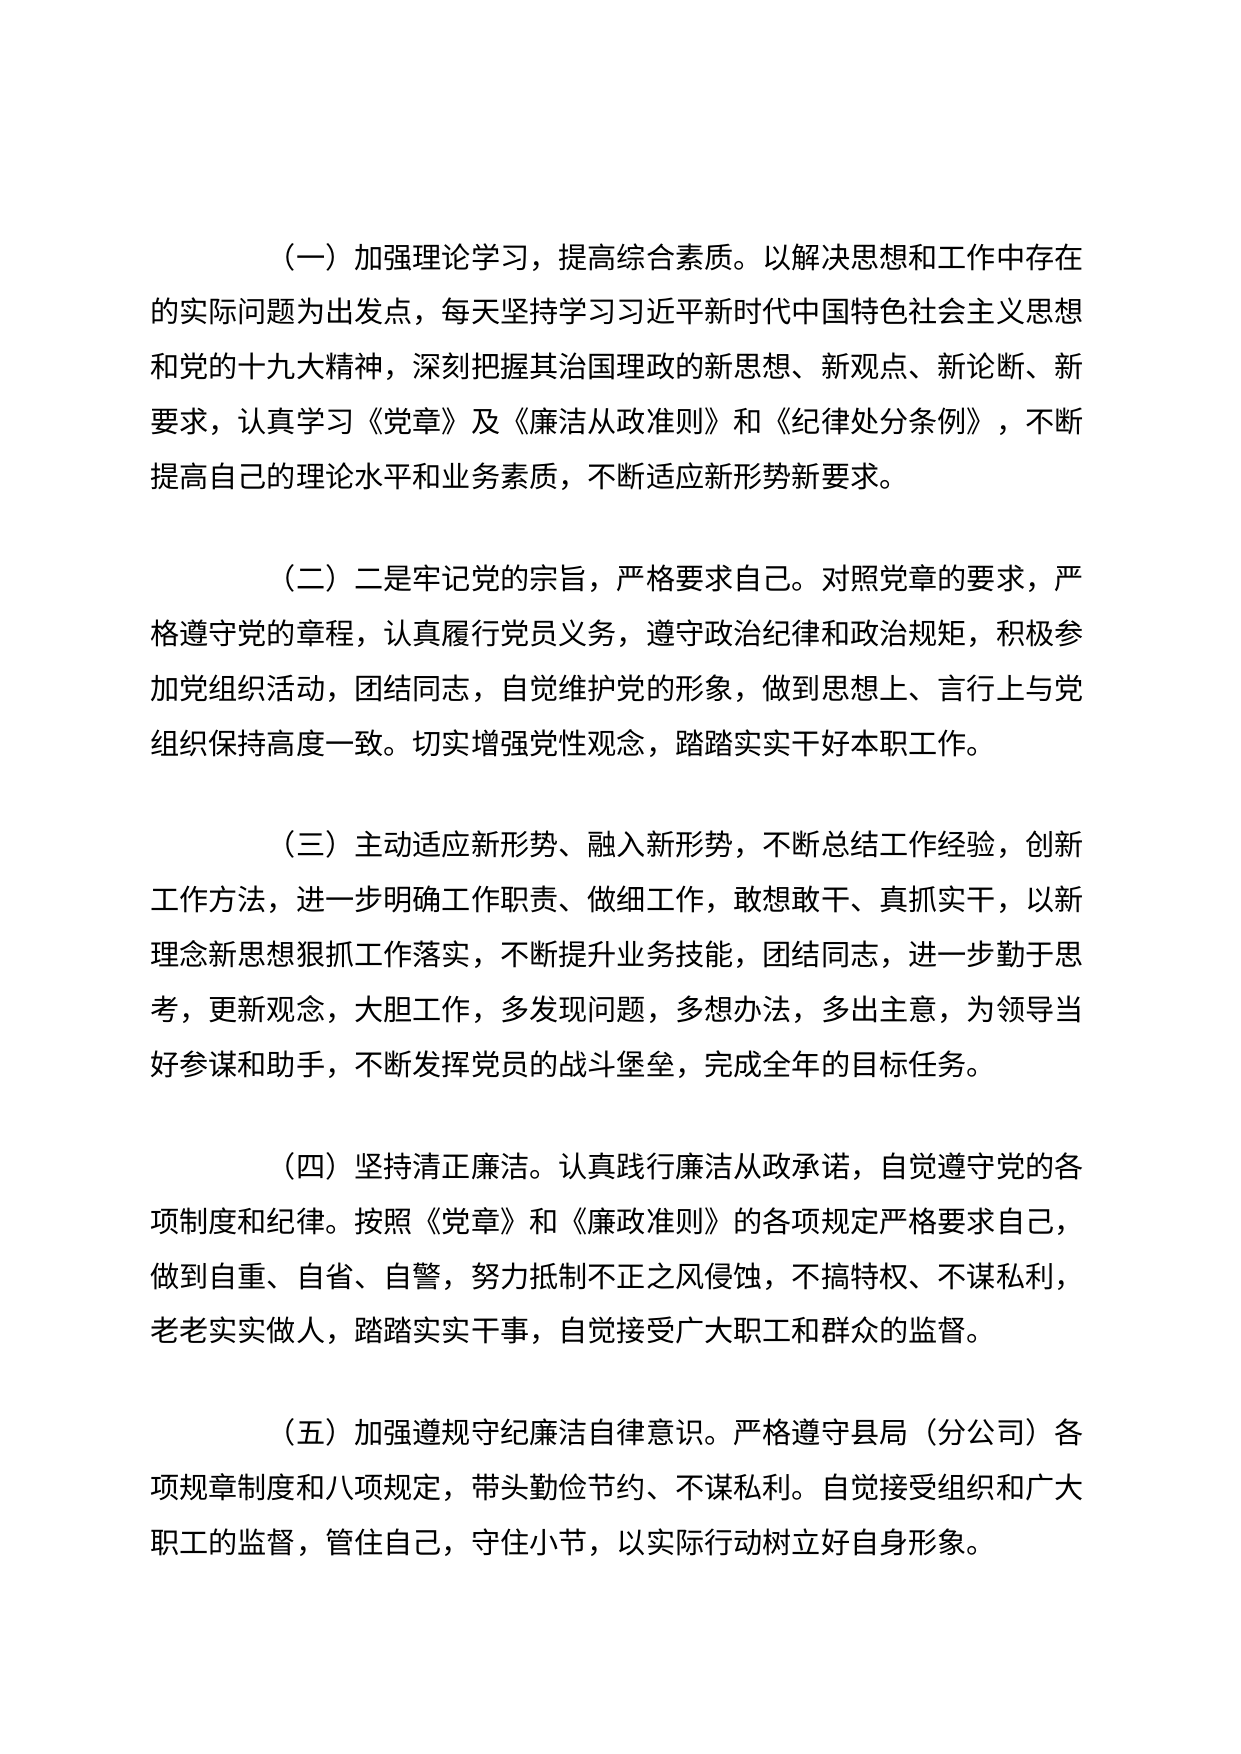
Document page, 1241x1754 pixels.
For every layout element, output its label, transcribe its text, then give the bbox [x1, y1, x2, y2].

text （一）加强理论学习，提高综合素质。以解决思想和工作中存在的实际问题为出发点，每天坚持学习习近平新时代中国特色社会主义思想和党的十九大精神，深刻把握其治国理政的新思想、新观点、新论断、新要求，认真学习《党章》及《廉洁从政准则》和《纪律处分条例》，不断提高自己的理论水平和业务素质，不断适应新形势新要求。 [150, 234, 1090, 496]
text （四）坚持清正廉洁。认真践行廉洁从政承诺，自觉遵守党的各项制度和纪律。按照《党章》和《廉政准则》的各项规定严格要求自己，做到自重、自省、自警，努力抵制不正之风侵蚀，不搞特权、不谋私利，老老实实做人，踏踏实实干事，自觉接受广大职工和群众的监督。 [150, 1143, 1090, 1350]
text （二）二是牢记党的宗旨，严格要求自己。对照党章的要求，严格遵守党的章程，认真履行党员义务，遵守政治纪律和政治规矩，积极参加党组织活动，团结同志，自觉维护党的形象，做到思想上、言行上与党组织保持高度一致。切实增强党性观念，踏踏实实干好本职工作。 [150, 556, 1090, 762]
text （五）加强遵规守纪廉洁自律意识。严格遵守县局（分公司）各项规章制度和八项规定，带头勤俭节约、不谋私利。自觉接受组织和广大职工的监督，管住自己，守住小节，以实际行动树立好自身形象。 [150, 1410, 1090, 1562]
text （三）主动适应新形势、融入新形势，不断总结工作经验，创新工作方法，进一步明确工作职责、做细工作，敢想敢干、真抓实干，以新理念新思想狠抓工作落实，不断提升业务技能，团结同志，进一步勤于思考，更新观念，大胆工作，多发现问题，多想办法，多出主意，为领导当好参谋和助手，不断发挥党员的战斗堡垒，完成全年的目标任务。 [150, 822, 1090, 1084]
